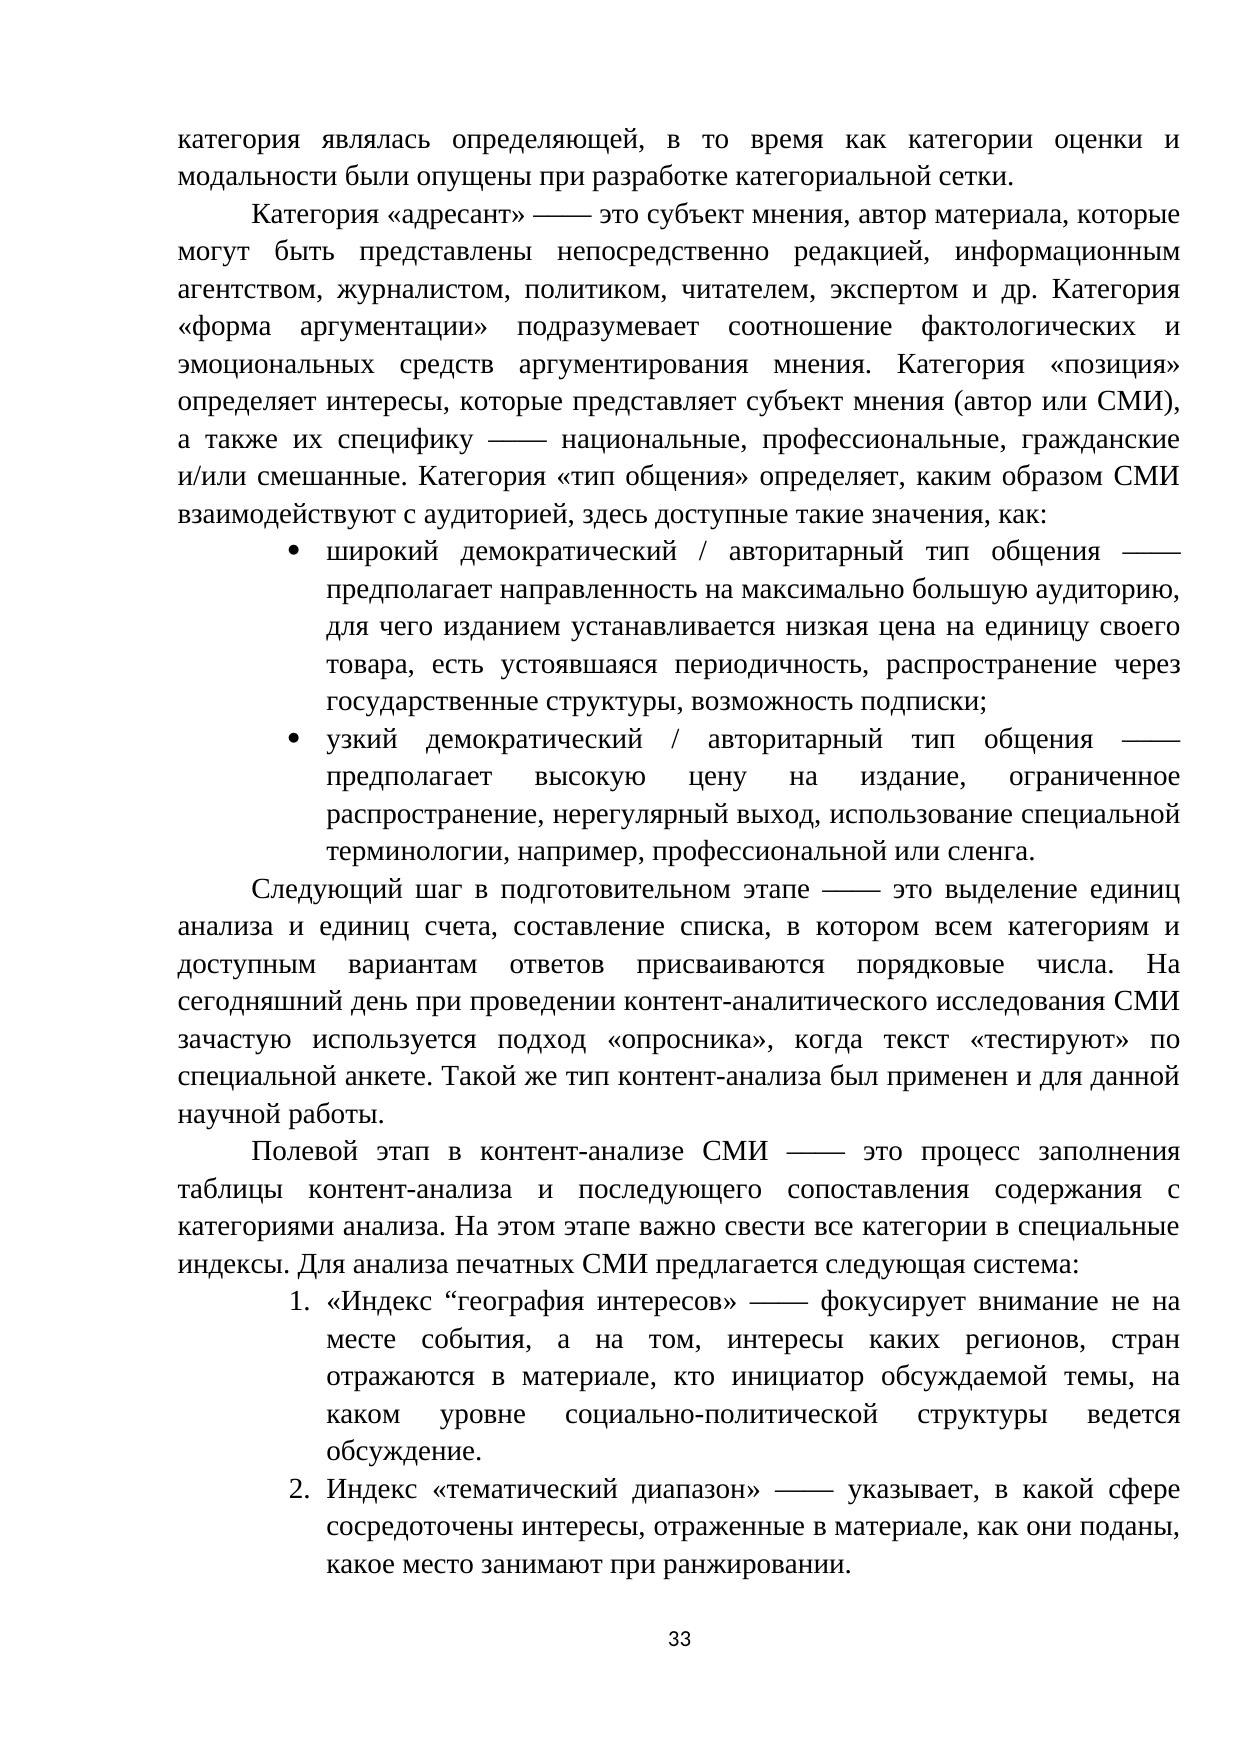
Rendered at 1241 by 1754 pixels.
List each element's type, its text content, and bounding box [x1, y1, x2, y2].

list широкий демократический / авторитарный тип общения ––— предполагает направленность на максимально большую аудиторию, для чего изданием устанавливается низкая цена на единицу своего товара, есть устоявшаяся периодичность, распространение через государственные структуры, возможность подписки; [288, 531, 1181, 718]
text Категория «адресант» ––— это субъект мнения, автор материала, которые могут быть представлены непосредственно редакцией, информационным агентством, журналистом, политиком, читателем, экспертом и др. Категория «форма аргументации» подразумевает соотношение фактологических и эмоциональных средств аргументирования мнения. Категория «позиция» определяет интересы, которые представляет субъект мнения (автор или СМИ), а также их специфику ––— национальные, профессиональные, гражданские и/или смешанные. Категория «тип общения» определяет, каким образом СМИ взаимодействуют с аудиторией, здесь доступные такие значения, как: [177, 193, 1181, 531]
text Следующий шаг в подготовительном этапе ––— это выделение единиц анализа и единиц счета, составление списка, в котором всем категориям и доступным вариантам ответов присваиваются порядковые числа. На сегодняшний день при проведении контент-аналитического исследования СМИ зачастую используется подход «опросника», когда текст «тестируют» по специальной анкете. Такой же тип контент-анализа был применен и для данной научной работы. [177, 868, 1181, 1131]
text Полевой этап в контент-анализе СМИ ––— это процесс заполнения таблицы контент-анализа и последующего сопоставления содержания с категориями анализа. На этом этапе важно свести все категории в специальные индексы. Для анализа печатных СМИ предлагается следующая система: [177, 1131, 1181, 1281]
list Индекс «тематический диапазон» ––— указывает, в какой сфере сосредоточены интересы, отраженные в материале, как они поданы, какое место занимают при ранжировании. [288, 1468, 1181, 1581]
list «Индекс “география интересов» ––— фокусирует внимание не на месте события, а на том, интересы каких регионов, стран отражаются в материале, кто инициатор обсуждаемой темы, на каком уровне социально-политической структуры ведется обсуждение. [288, 1281, 1181, 1468]
list узкий демократический / авторитарный тип общения ––— предполагает высокую цену на издание, ограниченное распространение, нерегулярный выход, использование специальной терминологии, например, профессиональной или сленга. [288, 718, 1181, 868]
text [177, 118, 1181, 193]
